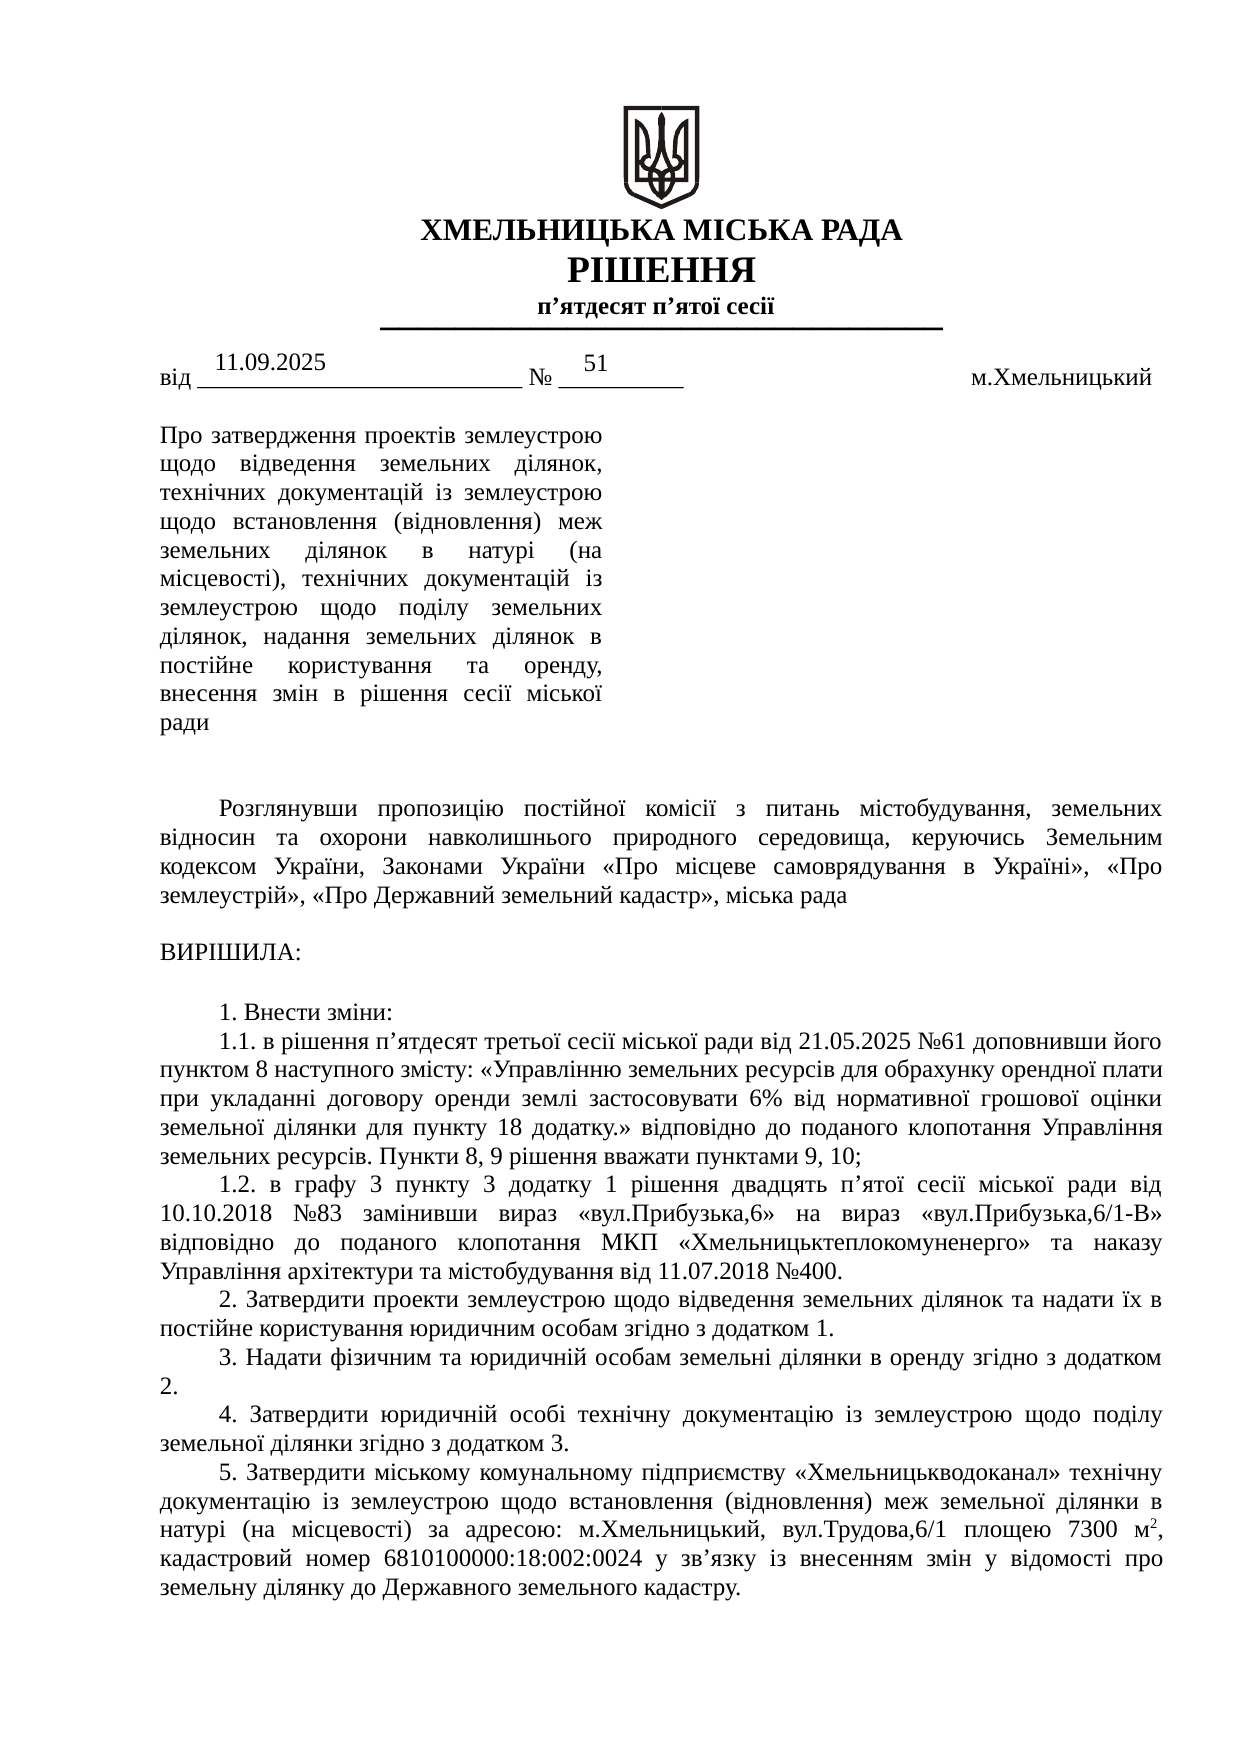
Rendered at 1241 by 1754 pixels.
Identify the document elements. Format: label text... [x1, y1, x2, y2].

text 4. Затвердити юридичній особі технічну документацію із землеустрою щодо поділу земельної ділянки згідно з додатком 3. [159, 1399, 1163, 1457]
text РІШЕННЯ [159, 247, 1163, 290]
text ХМЕЛЬНИЦЬКА МІСЬКА РАДА [159, 211, 1163, 247]
text Розглянувши пропозицію постійної комісії з питань містобудування, земельних відносин та охорони навколишнього природного середовища, керуючись Земельним кодексом України, Законами України «Про місцеве самоврядування в Україні», «Про землеустрій», «Про Державний земельний кадастр», міська рада [159, 793, 1163, 908]
text 2. Затвердити проекти землеустрою щодо відведення земельних ділянок та надати їх в постійне користування юридичним особам згідно з додатком 1. [159, 1284, 1163, 1342]
text 1.2. в графу 3 пункту 3 додатку 1 рішення двадцять п’ятої сесії міської ради від 10.10.2018 №83 замінивши вираз «вул.Прибузька,6» на вираз «вул.Прибузька,6/1-В» відповідно до поданого клопотання МКП «Хмельницьктеплокомуненерго» та наказу Управління архітектури та містобудування від 11.07.2018 №400. [159, 1169, 1163, 1284]
text 3. Надати фізичним та юридичній особам земельні ділянки в оренду згідно з додатком 2. [159, 1342, 1163, 1399]
text 5. Затвердити міському комунальному підприємству «Хмельницькводоканал» технічну документацію із землеустрою щодо встановлення (відновлення) меж земельної ділянки в натурі (на місцевості) за адресою: м.Хмельницький, вул.Трудова,6/1 площею 7300 м2, кадастровий номер 6810100000:18:002:0024 у зв’язку із внесенням змін у відомості про земельну ділянку до Державного земельного кадастру. [159, 1457, 1163, 1601]
text ВИРІШИЛА: [159, 937, 1164, 966]
text Про затвердження проектів землеустрою щодо відведення земельних ділянок, технічних документацій із землеустрою щодо встановлення (відновлення) меж земельних ділянок в натурі (на місцевості), технічних документацій із землеустрою щодо поділу земельних ділянок, надання земельних ділянок в постійне користування та оренду, внесення змін в рішення сесії міської ради [159, 420, 602, 736]
text ______________________________ [159, 290, 1163, 333]
text від __________________________ № __________ м.Хмельницький [159, 362, 1163, 391]
text 1.1. в рішення п’ятдесят третьої сесії міської ради від 21.05.2025 №61 доповнивши його пунктом 8 наступного змісту: «Управлінню земельних ресурсів для обрахунку орендної плати при укладанні договору оренди землі застосовувати 6% від нормативної грошової оцінки земельної ділянки для пункту 18 додатку.» відповідно до поданого клопотання Управління земельних ресурсів. Пункти 8, 9 рішення вважати пунктами 9, 10; [159, 1026, 1163, 1169]
text 1. Внести зміни: [159, 997, 1163, 1026]
